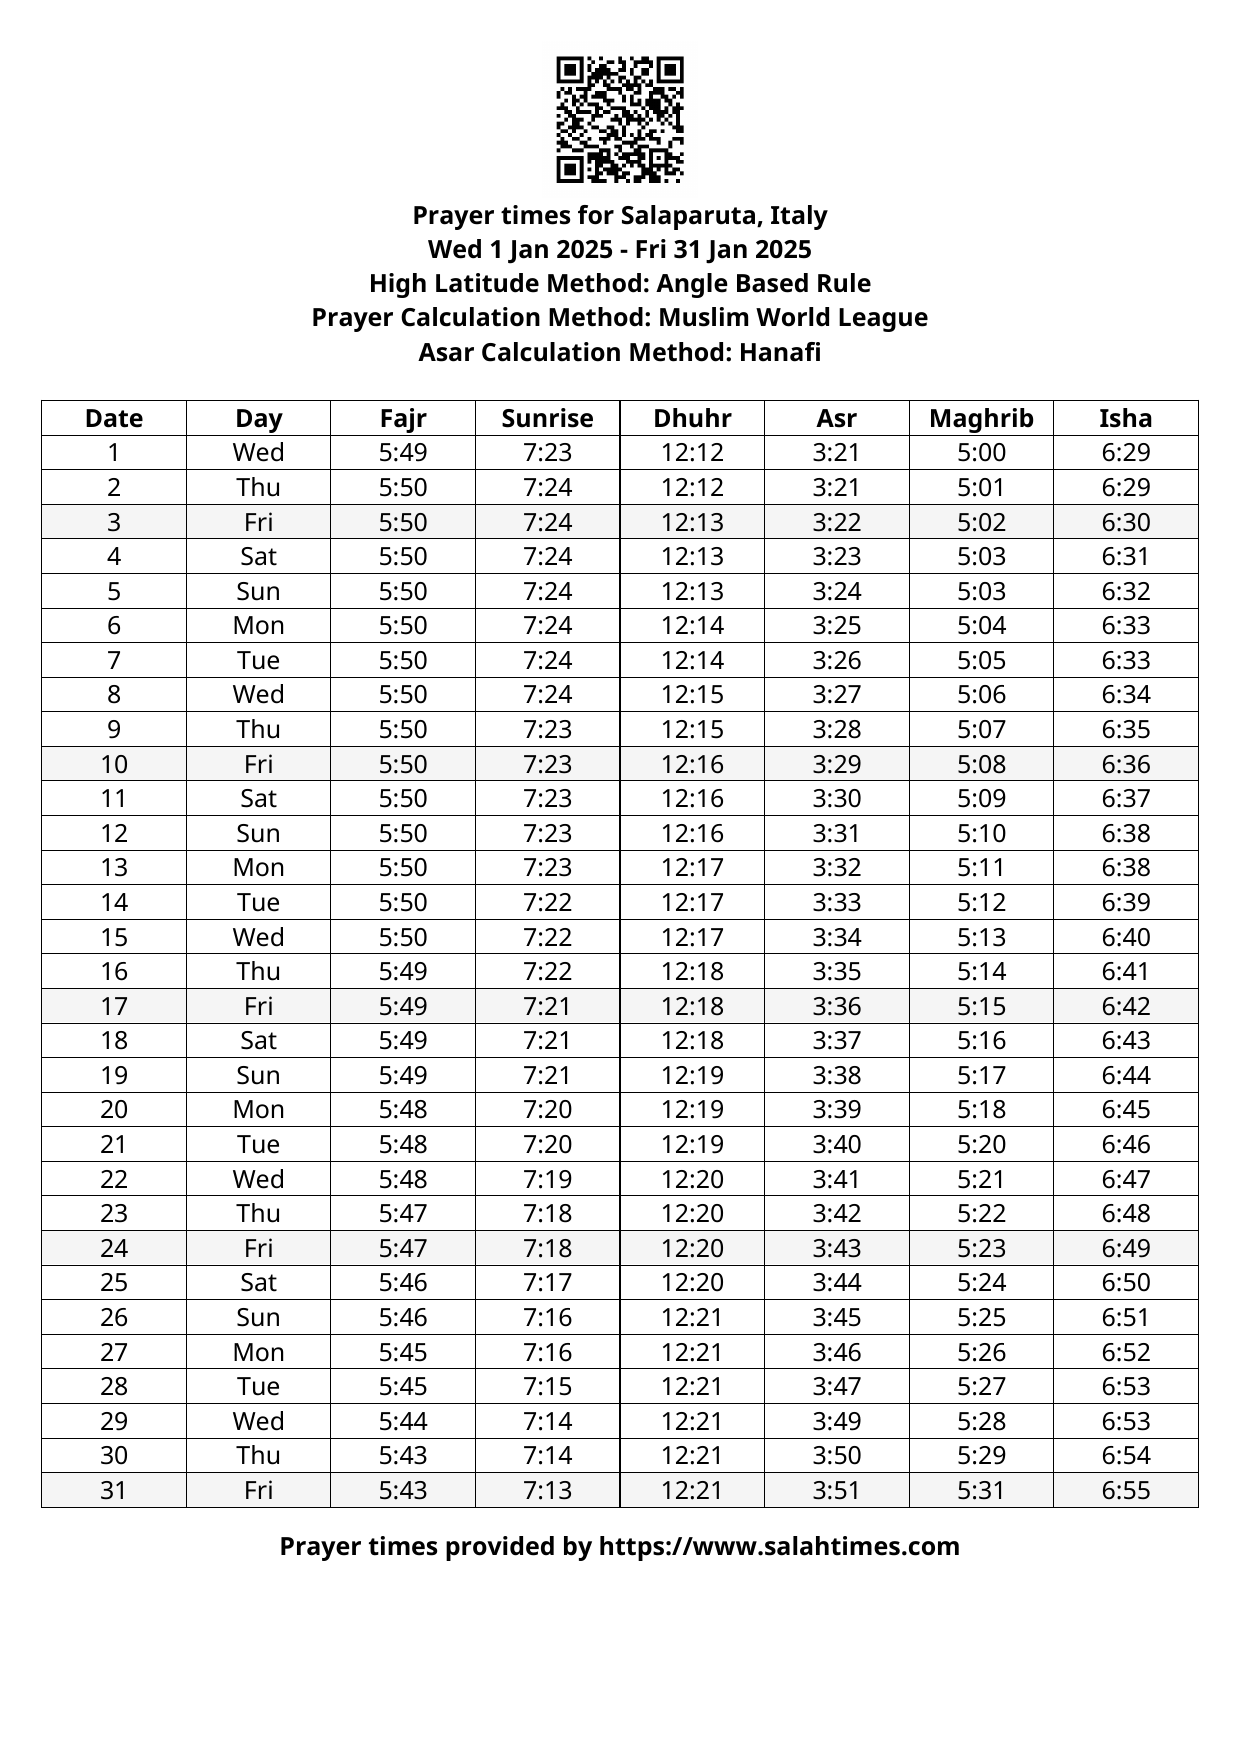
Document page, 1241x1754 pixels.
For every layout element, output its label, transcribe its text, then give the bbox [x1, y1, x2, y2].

table_cell 3:37 [765, 1024, 909, 1057]
table_cell 7:19 [476, 1162, 619, 1195]
table_header Fajr [331, 401, 475, 434]
table_cell 3:28 [765, 712, 909, 746]
table_cell 9 [42, 712, 186, 746]
table_cell 12:21 [621, 1335, 764, 1368]
table_cell 23 [42, 1196, 186, 1230]
table_cell 6:46 [1054, 1127, 1198, 1161]
table_cell Sat [187, 781, 330, 815]
table_cell 3:38 [765, 1058, 909, 1092]
table_cell 7:24 [476, 643, 619, 677]
table_cell 7:21 [476, 1058, 619, 1092]
table_cell 4 [42, 539, 186, 573]
table_cell 12:13 [621, 574, 764, 607]
table_cell 12:17 [621, 851, 764, 884]
table_cell 26 [42, 1300, 186, 1334]
table_cell 3:50 [765, 1439, 909, 1472]
table_cell Tue [187, 1369, 330, 1403]
table_cell Wed [187, 678, 330, 711]
table_cell 12:19 [621, 1127, 764, 1161]
table_cell 28 [42, 1369, 186, 1403]
table_cell 1 [42, 436, 186, 469]
text Prayer Calculation Method: Muslim World League [42, 300, 1198, 334]
table_cell 5:50 [331, 609, 475, 642]
table_cell 7:23 [476, 781, 619, 815]
table_cell 7:23 [476, 747, 619, 780]
table_cell 12:16 [621, 816, 764, 849]
table_cell 5:49 [331, 954, 475, 988]
table_cell 29 [42, 1404, 186, 1437]
table_cell 12:14 [621, 643, 764, 677]
table_cell Sun [187, 1058, 330, 1092]
table_cell 18 [42, 1024, 186, 1057]
table_cell 5:50 [331, 816, 475, 849]
table_cell 5:12 [910, 885, 1053, 919]
table_cell 7:24 [476, 505, 619, 538]
table_cell 7:23 [476, 712, 619, 746]
table_cell 3:23 [765, 539, 909, 573]
table_cell 7:16 [476, 1335, 619, 1368]
table_cell 5:16 [910, 1024, 1053, 1057]
table_cell 3:25 [765, 609, 909, 642]
table_cell 6:29 [1054, 436, 1198, 469]
table_cell 5:50 [331, 851, 475, 884]
table_cell 6:43 [1054, 1024, 1198, 1057]
table_cell 3:41 [765, 1162, 909, 1195]
table_cell 5:05 [910, 643, 1053, 677]
table_cell Fri [187, 505, 330, 538]
table_cell Mon [187, 1093, 330, 1126]
table_cell 5:50 [331, 920, 475, 953]
table_cell 5:09 [910, 781, 1053, 815]
table_cell 6:36 [1054, 747, 1198, 780]
table_cell 5:49 [331, 436, 475, 469]
table_cell 7:23 [476, 851, 619, 884]
table_cell 12:20 [621, 1162, 764, 1195]
table_cell 5:21 [910, 1162, 1053, 1195]
table_cell 6:47 [1054, 1162, 1198, 1195]
table_cell 5:18 [910, 1093, 1053, 1126]
table_cell 7:21 [476, 989, 619, 1022]
table_cell Sat [187, 1024, 330, 1057]
table_cell 3:39 [765, 1093, 909, 1126]
table_cell Thu [187, 1439, 330, 1472]
table_cell 12:15 [621, 712, 764, 746]
table_cell 5:15 [910, 989, 1053, 1022]
text Prayer times provided by https://www.salahtimes.com [42, 1528, 1198, 1563]
table_cell Tue [187, 885, 330, 919]
table_cell Thu [187, 712, 330, 746]
table_cell 5:26 [910, 1335, 1053, 1368]
table_cell 12:20 [621, 1266, 764, 1299]
table_cell 12:21 [621, 1369, 764, 1403]
table_cell Wed [187, 1404, 330, 1437]
table_cell 6:51 [1054, 1300, 1198, 1334]
table_cell 3:26 [765, 643, 909, 677]
table_cell 5:13 [910, 920, 1053, 953]
table_cell 12:21 [621, 1404, 764, 1437]
table_cell 6:35 [1054, 712, 1198, 746]
table_cell Sat [187, 1266, 330, 1299]
table_cell 3:36 [765, 989, 909, 1022]
table_cell 12:20 [621, 1196, 764, 1230]
table_cell 5:45 [331, 1335, 475, 1368]
table_cell 3:46 [765, 1335, 909, 1368]
table_cell 7:18 [476, 1196, 619, 1230]
table_cell 5:00 [910, 436, 1053, 469]
table_cell 6:29 [1054, 470, 1198, 504]
table_cell 5:50 [331, 505, 475, 538]
table_cell 3:22 [765, 505, 909, 538]
table_cell 12:18 [621, 989, 764, 1022]
table_cell 7:14 [476, 1439, 619, 1472]
table_cell 12:12 [621, 470, 764, 504]
table_cell 5:50 [331, 781, 475, 815]
text Wed 1 Jan 2025 - Fri 31 Jan 2025 [42, 232, 1198, 266]
table_cell 5 [42, 574, 186, 607]
table_cell 7:22 [476, 885, 619, 919]
table_cell 30 [42, 1439, 186, 1472]
table_cell 12:17 [621, 885, 764, 919]
table_cell 6:52 [1054, 1335, 1198, 1368]
table_cell 5:25 [910, 1300, 1053, 1334]
table_header Isha [1054, 401, 1198, 434]
table_cell 5:28 [910, 1404, 1053, 1437]
table_cell Wed [187, 1162, 330, 1195]
table_cell 3:51 [765, 1473, 909, 1507]
table_cell 7:22 [476, 920, 619, 953]
table_cell 6:39 [1054, 885, 1198, 919]
table_cell Thu [187, 1196, 330, 1230]
table_cell 14 [42, 885, 186, 919]
table_cell 6:38 [1054, 816, 1198, 849]
table_cell Sun [187, 574, 330, 607]
table_cell 5:48 [331, 1093, 475, 1126]
table_cell 6:41 [1054, 954, 1198, 988]
table_cell 5:20 [910, 1127, 1053, 1161]
table_cell 6:55 [1054, 1473, 1198, 1507]
table_cell 3:31 [765, 816, 909, 849]
table_cell Fri [187, 1473, 330, 1507]
table_cell Thu [187, 954, 330, 988]
table_cell Thu [187, 470, 330, 504]
table_cell 7:20 [476, 1093, 619, 1126]
table_cell 6:45 [1054, 1093, 1198, 1126]
table_cell 11 [42, 781, 186, 815]
table_cell 5:49 [331, 1058, 475, 1092]
table_cell 12:15 [621, 678, 764, 711]
table_cell 5:47 [331, 1231, 475, 1264]
table_cell 3:30 [765, 781, 909, 815]
table_cell 7:23 [476, 816, 619, 849]
table_cell 5:46 [331, 1300, 475, 1334]
table_cell 5:02 [910, 505, 1053, 538]
table_cell Tue [187, 643, 330, 677]
table_cell 3:34 [765, 920, 909, 953]
table_cell 6:49 [1054, 1231, 1198, 1264]
table_cell 5:27 [910, 1369, 1053, 1403]
table_cell 3:21 [765, 470, 909, 504]
table_cell 6:37 [1054, 781, 1198, 815]
table_cell 6 [42, 609, 186, 642]
table_cell 16 [42, 954, 186, 988]
table_cell Fri [187, 1231, 330, 1264]
table_cell 7:24 [476, 539, 619, 573]
table_cell 3:24 [765, 574, 909, 607]
table_cell 5:46 [331, 1266, 475, 1299]
table_cell 3:32 [765, 851, 909, 884]
table_cell 5:50 [331, 574, 475, 607]
table_cell 7:14 [476, 1404, 619, 1437]
picture [542, 41, 699, 198]
table_header Date [42, 401, 186, 434]
table_cell 12:17 [621, 920, 764, 953]
table_cell Mon [187, 609, 330, 642]
table_cell Sat [187, 539, 330, 573]
table_cell 7:24 [476, 470, 619, 504]
table_cell 17 [42, 989, 186, 1022]
table_cell 5:03 [910, 539, 1053, 573]
table_cell 6:42 [1054, 989, 1198, 1022]
table_cell 6:33 [1054, 643, 1198, 677]
table_cell 3:33 [765, 885, 909, 919]
table_cell 22 [42, 1162, 186, 1195]
table_cell 7 [42, 643, 186, 677]
table_cell 6:38 [1054, 851, 1198, 884]
table_cell 7:16 [476, 1300, 619, 1334]
table_cell 7:20 [476, 1127, 619, 1161]
table_cell 6:31 [1054, 539, 1198, 573]
table_cell 5:50 [331, 712, 475, 746]
table_cell 7:24 [476, 678, 619, 711]
table_cell 5:50 [331, 539, 475, 573]
table_cell 7:23 [476, 436, 619, 469]
table_cell 12:13 [621, 505, 764, 538]
table_cell 5:50 [331, 747, 475, 780]
table_cell 5:04 [910, 609, 1053, 642]
table_cell 20 [42, 1093, 186, 1126]
table_cell 7:21 [476, 1024, 619, 1057]
table_cell 3:42 [765, 1196, 909, 1230]
table_cell 2 [42, 470, 186, 504]
table_cell 27 [42, 1335, 186, 1368]
table_cell 5:49 [331, 1024, 475, 1057]
table_cell 5:10 [910, 816, 1053, 849]
table_cell 12:18 [621, 1024, 764, 1057]
table_cell 3:29 [765, 747, 909, 780]
table_cell 3:45 [765, 1300, 909, 1334]
table_cell 12:21 [621, 1300, 764, 1334]
table_cell 12:21 [621, 1473, 764, 1507]
table_cell 5:43 [331, 1439, 475, 1472]
table_cell 6:53 [1054, 1404, 1198, 1437]
table_cell 15 [42, 920, 186, 953]
table_cell 7:17 [476, 1266, 619, 1299]
table_cell 12:19 [621, 1058, 764, 1092]
table_cell 5:11 [910, 851, 1053, 884]
table_header Maghrib [910, 401, 1053, 434]
table_cell 19 [42, 1058, 186, 1092]
table_cell Wed [187, 436, 330, 469]
table_cell 8 [42, 678, 186, 711]
table_cell 5:50 [331, 678, 475, 711]
table_cell 5:07 [910, 712, 1053, 746]
table_cell 7:15 [476, 1369, 619, 1403]
table_cell 5:24 [910, 1266, 1053, 1299]
table_cell 3 [42, 505, 186, 538]
table_cell 12:19 [621, 1093, 764, 1126]
table_cell 6:48 [1054, 1196, 1198, 1230]
table_cell 3:35 [765, 954, 909, 988]
table_cell Sun [187, 816, 330, 849]
table_cell 5:50 [331, 885, 475, 919]
table_cell Mon [187, 1335, 330, 1368]
table_cell 6:44 [1054, 1058, 1198, 1092]
table_cell 31 [42, 1473, 186, 1507]
table_cell 6:40 [1054, 920, 1198, 953]
table_cell 5:03 [910, 574, 1053, 607]
table_cell 5:48 [331, 1162, 475, 1195]
table_cell Sun [187, 1300, 330, 1334]
table_header Dhuhr [621, 401, 764, 434]
table_cell 5:06 [910, 678, 1053, 711]
table_cell Fri [187, 747, 330, 780]
table_cell 13 [42, 851, 186, 884]
table_cell 7:24 [476, 609, 619, 642]
table_cell 12:16 [621, 747, 764, 780]
table_cell 21 [42, 1127, 186, 1161]
table_cell 3:27 [765, 678, 909, 711]
table_cell 6:34 [1054, 678, 1198, 711]
text Asar Calculation Method: Hanafi [42, 334, 1198, 368]
table_cell 5:44 [331, 1404, 475, 1437]
table_cell 12:20 [621, 1231, 764, 1264]
table_cell 10 [42, 747, 186, 780]
table_cell 5:47 [331, 1196, 475, 1230]
table_cell 12 [42, 816, 186, 849]
table_cell 6:50 [1054, 1266, 1198, 1299]
table_cell 3:44 [765, 1266, 909, 1299]
table_cell 5:50 [331, 643, 475, 677]
table_cell 5:50 [331, 470, 475, 504]
table_cell 12:18 [621, 954, 764, 988]
table_cell Tue [187, 1127, 330, 1161]
table_cell 5:29 [910, 1439, 1053, 1472]
table_cell 3:43 [765, 1231, 909, 1264]
table_cell 6:32 [1054, 574, 1198, 607]
table_cell 5:45 [331, 1369, 475, 1403]
table_cell 3:40 [765, 1127, 909, 1161]
table_cell 3:49 [765, 1404, 909, 1437]
table_cell 5:01 [910, 470, 1053, 504]
table_cell 5:17 [910, 1058, 1053, 1092]
table_cell 7:18 [476, 1231, 619, 1264]
table_cell 7:13 [476, 1473, 619, 1507]
table_cell 5:48 [331, 1127, 475, 1161]
table_cell 3:47 [765, 1369, 909, 1403]
text Prayer times for Salaparuta, Italy [42, 198, 1198, 232]
table_cell 5:14 [910, 954, 1053, 988]
table_cell 5:43 [331, 1473, 475, 1507]
table_cell 6:33 [1054, 609, 1198, 642]
table_cell 6:54 [1054, 1439, 1198, 1472]
table_cell Mon [187, 851, 330, 884]
table_header Asr [765, 401, 909, 434]
table_cell 6:30 [1054, 505, 1198, 538]
table_cell 5:23 [910, 1231, 1053, 1264]
table_cell 3:21 [765, 436, 909, 469]
table_cell 12:13 [621, 539, 764, 573]
table_cell 6:53 [1054, 1369, 1198, 1403]
table_cell 7:24 [476, 574, 619, 607]
table_cell Fri [187, 989, 330, 1022]
table_cell 12:21 [621, 1439, 764, 1472]
table_cell 5:31 [910, 1473, 1053, 1507]
table_header Day [187, 401, 330, 434]
table_cell 12:16 [621, 781, 764, 815]
text High Latitude Method: Angle Based Rule [42, 266, 1198, 300]
table_cell 12:12 [621, 436, 764, 469]
table_cell 24 [42, 1231, 186, 1264]
table_cell 5:22 [910, 1196, 1053, 1230]
table_cell Wed [187, 920, 330, 953]
table_cell 25 [42, 1266, 186, 1299]
table_cell 7:22 [476, 954, 619, 988]
table_cell 12:14 [621, 609, 764, 642]
table_cell 5:08 [910, 747, 1053, 780]
table_header Sunrise [476, 401, 619, 434]
table_cell 5:49 [331, 989, 475, 1022]
